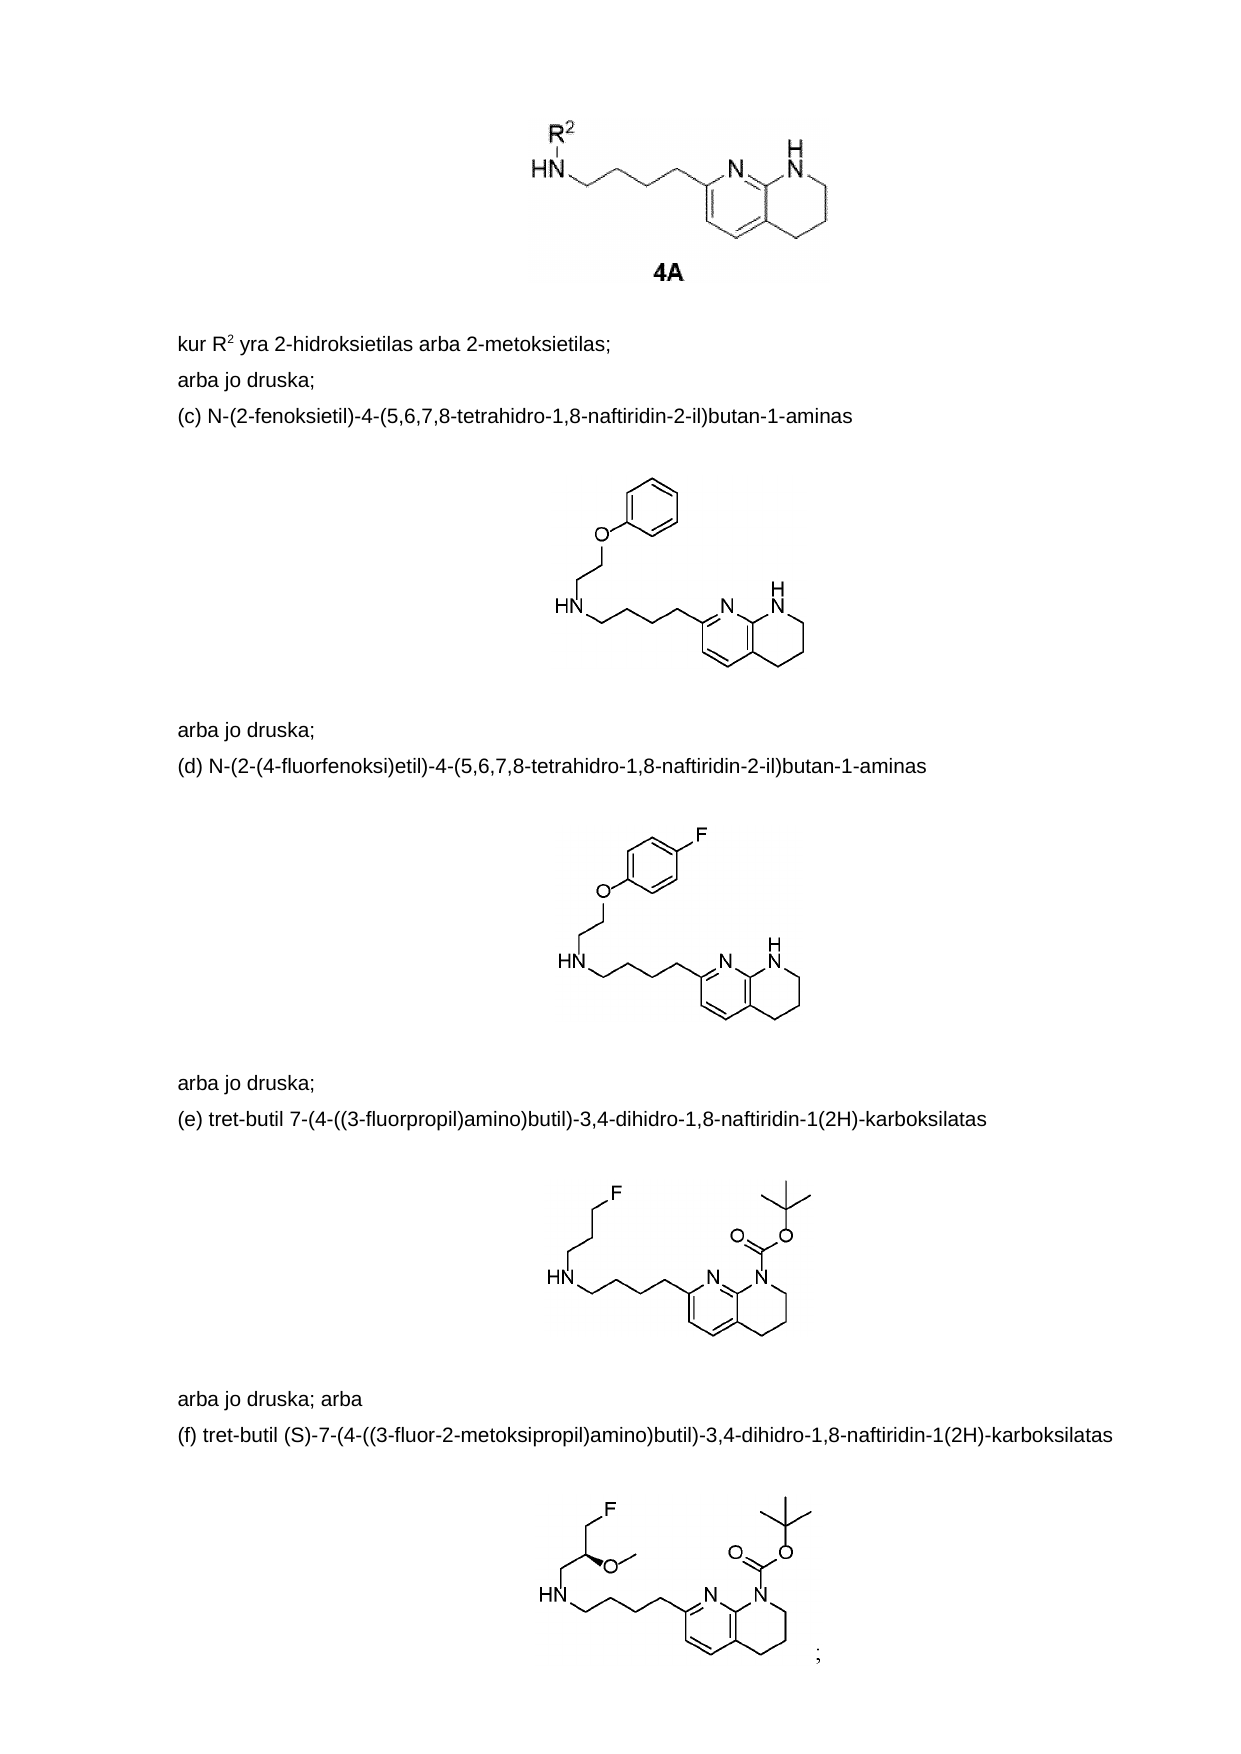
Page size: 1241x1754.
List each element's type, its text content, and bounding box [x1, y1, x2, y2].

text (d) N-(2-(4-fluorfenoksi)etil)-4-(5,6,7,8-tetrahidro-1,8-naftiridin-2-il)butan-1-aminas [177, 754, 1181, 778]
text (c) N-(2-fenoksietil)-4-(5,6,7,8-tetrahidro-1,8-naftiridin-2-il)butan-1-aminas [177, 404, 1181, 428]
text (f) tret-butil (S)-7-(4-((3-fluor-2-metoksipropil)amino)butil)-3,4-dihidro-1,8-naftiridin-1(2H)-karboksilatas [177, 1423, 1181, 1447]
text arba jo druska; [177, 718, 1181, 742]
text (e) tret-butil 7-(4-((3-fluorpropil)amino)butil)-3,4-dihidro-1,8-naftiridin-1(2H)-karboksilatas [177, 1107, 1181, 1131]
text kur R2 yra 2-hidroksietilas arba 2-metoksietilas; [177, 332, 1181, 356]
text arba jo druska; arba [177, 1387, 1181, 1411]
text arba jo druska; [177, 1071, 1181, 1095]
text arba jo druska; [177, 368, 1181, 392]
